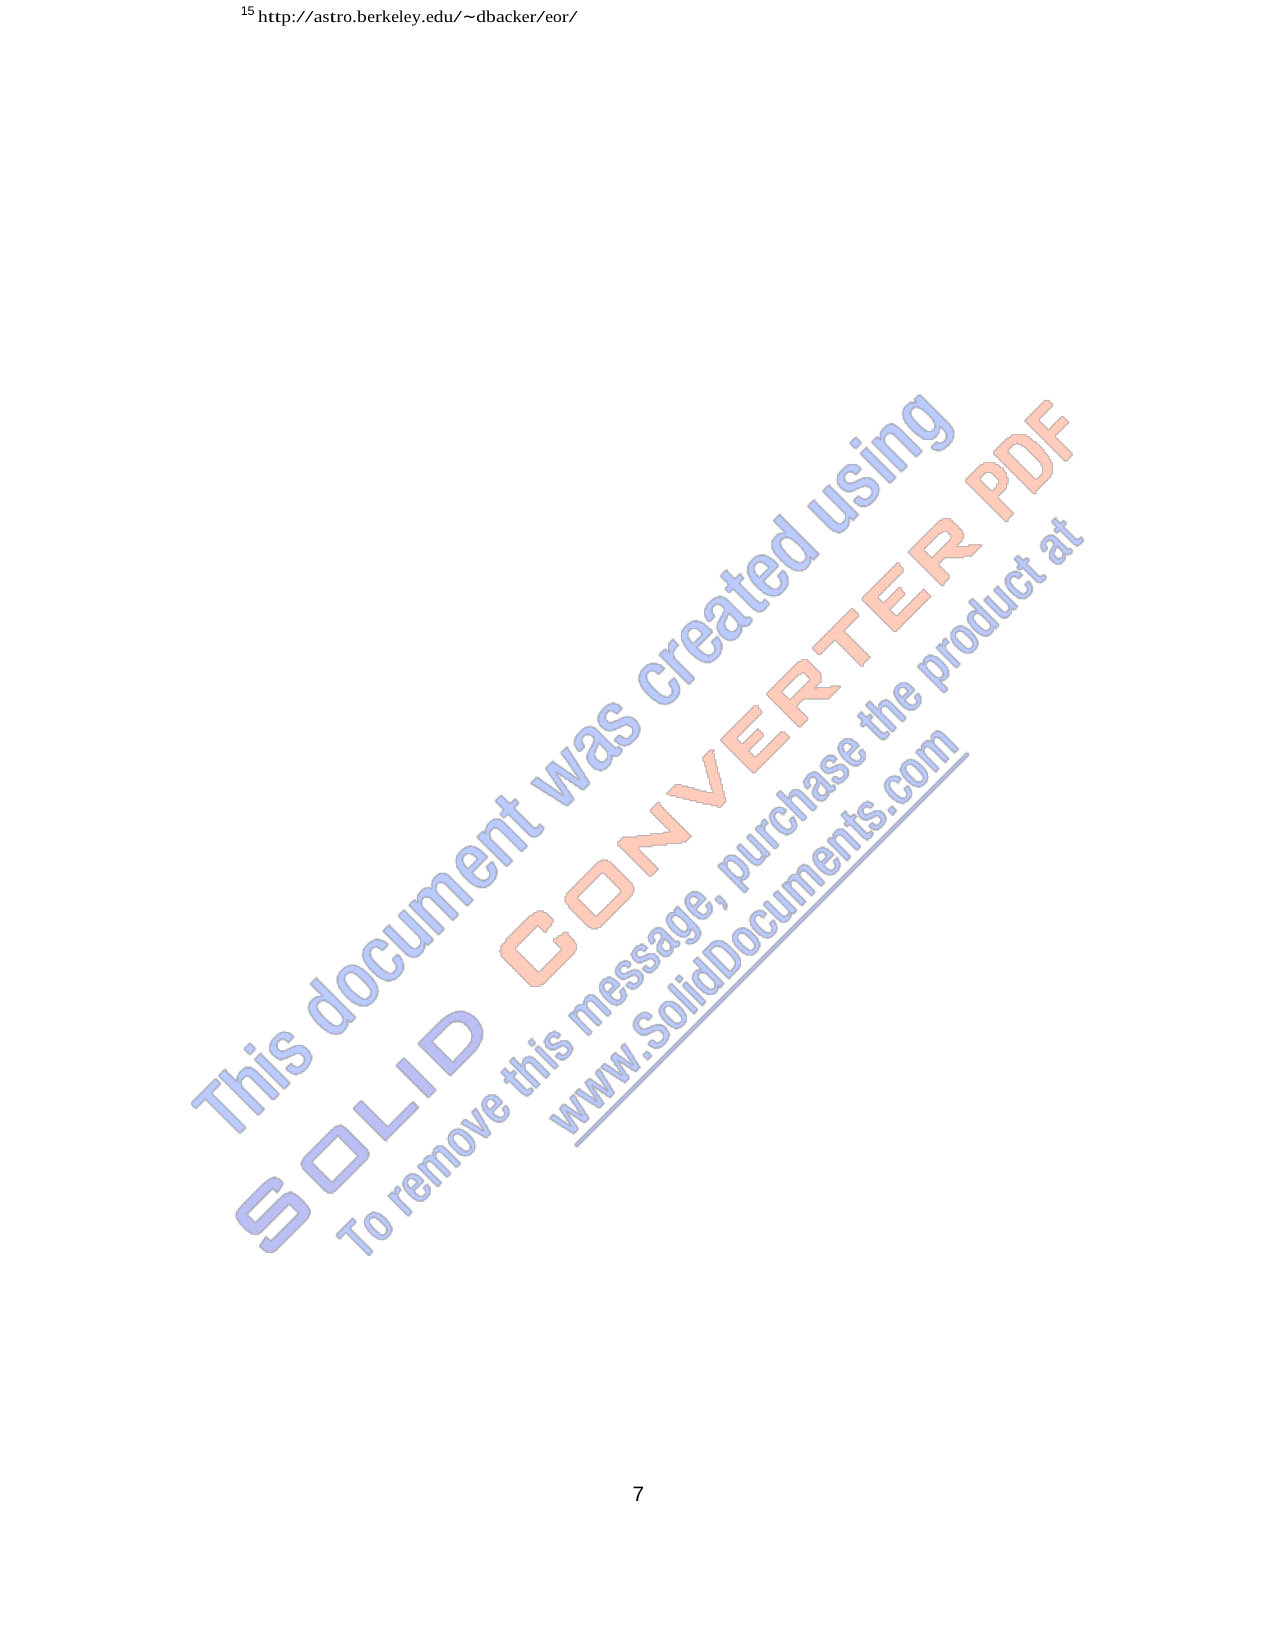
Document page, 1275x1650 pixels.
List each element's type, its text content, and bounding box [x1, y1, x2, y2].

picture [191, 394, 1084, 1256]
text 15 http://astro.berkeley.edu/∼dbacker/eor/ [241, 6, 1098, 30]
